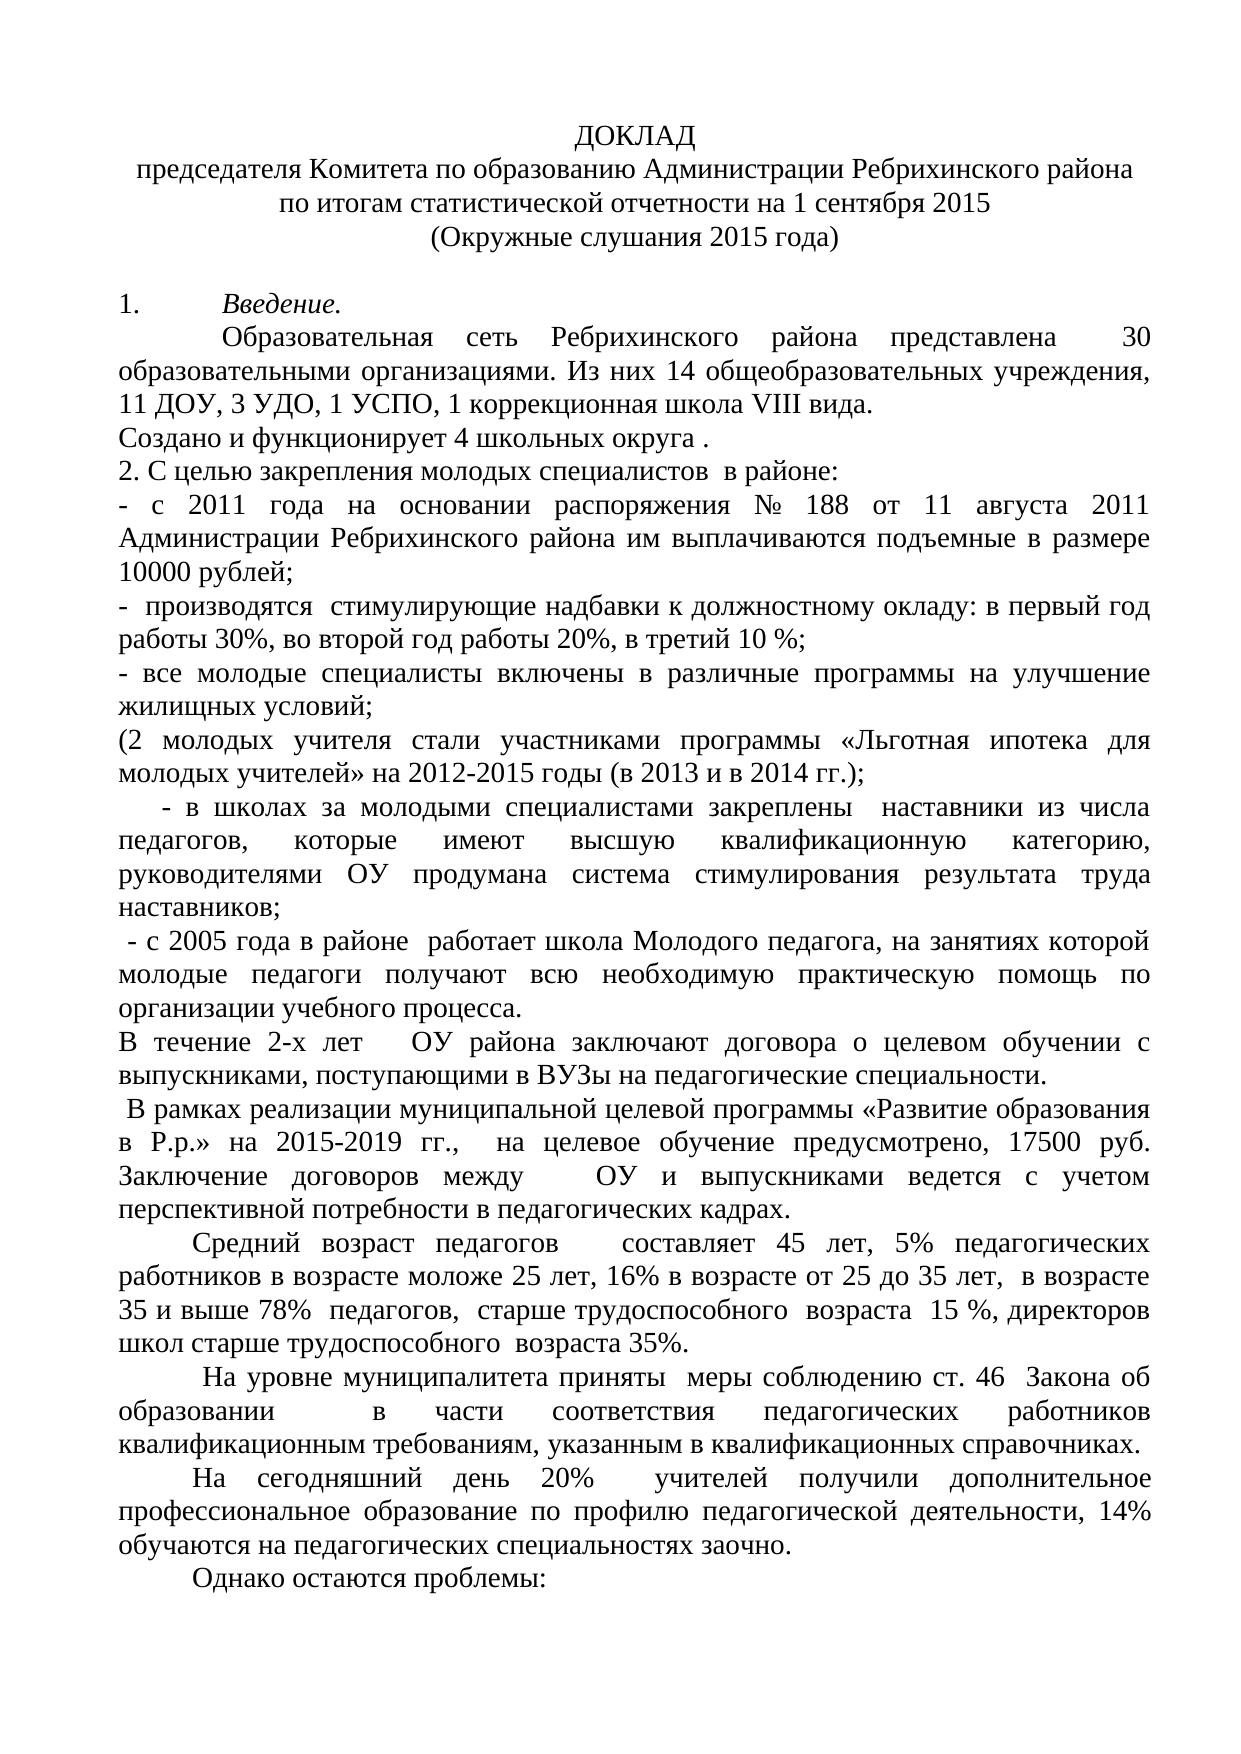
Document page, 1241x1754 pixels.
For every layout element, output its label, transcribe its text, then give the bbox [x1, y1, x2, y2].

text Создано и функционирует 4 школьных округа . [59, 420, 1152, 453]
list Введение. [118, 286, 1152, 319]
text - с 2005 года в районе работает школа Молодого педагога, на занятиях которой молодые педагоги получают всю необходимую практическую помощь по организации учебного процесса. [118, 923, 1152, 1024]
text (Окружные слушания 2015 года) [118, 219, 1152, 252]
text На уровне муниципалитета приняты меры соблюдению ст. 46 Закона об образовании в части соответствия педагогических работников квалификационным требованиям, указанным в квалификационных справочниках. [118, 1359, 1152, 1460]
text Однако остаются проблемы: [118, 1560, 1152, 1594]
text Средний возраст педагогов составляет 45 лет, 5% педагогических работников в возрасте моложе 25 лет, 16% в возрасте от 25 до 35 лет, в возрасте 35 и выше 78% педагогов, старше трудоспособного возраста 15 %, директоров школ старше трудоспособного возраста 35%. [118, 1225, 1152, 1359]
text 2. С целью закрепления молодых специалистов в районе: [118, 453, 1152, 487]
text - с 2011 года на основании распоряжения № 188 от 11 августа 2011 Администрации Ребрихинского района им выплачиваются подъемные в размере 10000 рублей; [118, 487, 1152, 588]
text (2 молодых учителя стали участниками программы «Льготная ипотека для молодых учителей» на 2012-2015 годы (в 2013 и в 2014 гг.); [118, 722, 1152, 789]
text Образовательная сеть Ребрихинского района представлена 30 образовательными организациями. Из них 14 общеобразовательных учреждения, 11 ДОУ, 3 УДО, 1 УСПО, 1 коррекционная школа VIII вида. [59, 319, 1152, 420]
text - производятся стимулирующие надбавки к должностному окладу: в первый год работы 30%, во второй год работы 20%, в третий 10 %; [118, 588, 1152, 655]
text В рамках реализации муниципальной целевой программы «Развитие образования в Р.р.» на 2015-2019 гг., на целевое обучение предусмотрено, 17500 руб. Заключение договоров между ОУ и выпускниками ведется с учетом перспективной потребности в педагогических кадрах. [118, 1091, 1152, 1225]
text - в школах за молодыми специалистами закреплены наставники из числа педагогов, которые имеют высшую квалификационную категорию, руководителями ОУ продумана система стимулирования результата труда наставников; [118, 789, 1152, 923]
text На сегодняшний день 20% учителей получили дополнительное профессиональное образование по профилю педагогической деятельности, 14% обучаются на педагогических специальностях заочно. [118, 1460, 1152, 1560]
text председателя Комитета по образованию Администрации Ребрихинского района по итогам статистической отчетности на 1 сентября 2015 [118, 152, 1152, 219]
text В течение 2-х лет ОУ района заключают договора о целевом обучении с выпускниками, поступающими в ВУЗы на педагогические специальности. [118, 1024, 1152, 1091]
text - все молодые специалисты включены в различные программы на улучшение жилищных условий; [118, 655, 1152, 722]
text ДОКЛАД [118, 118, 1152, 152]
